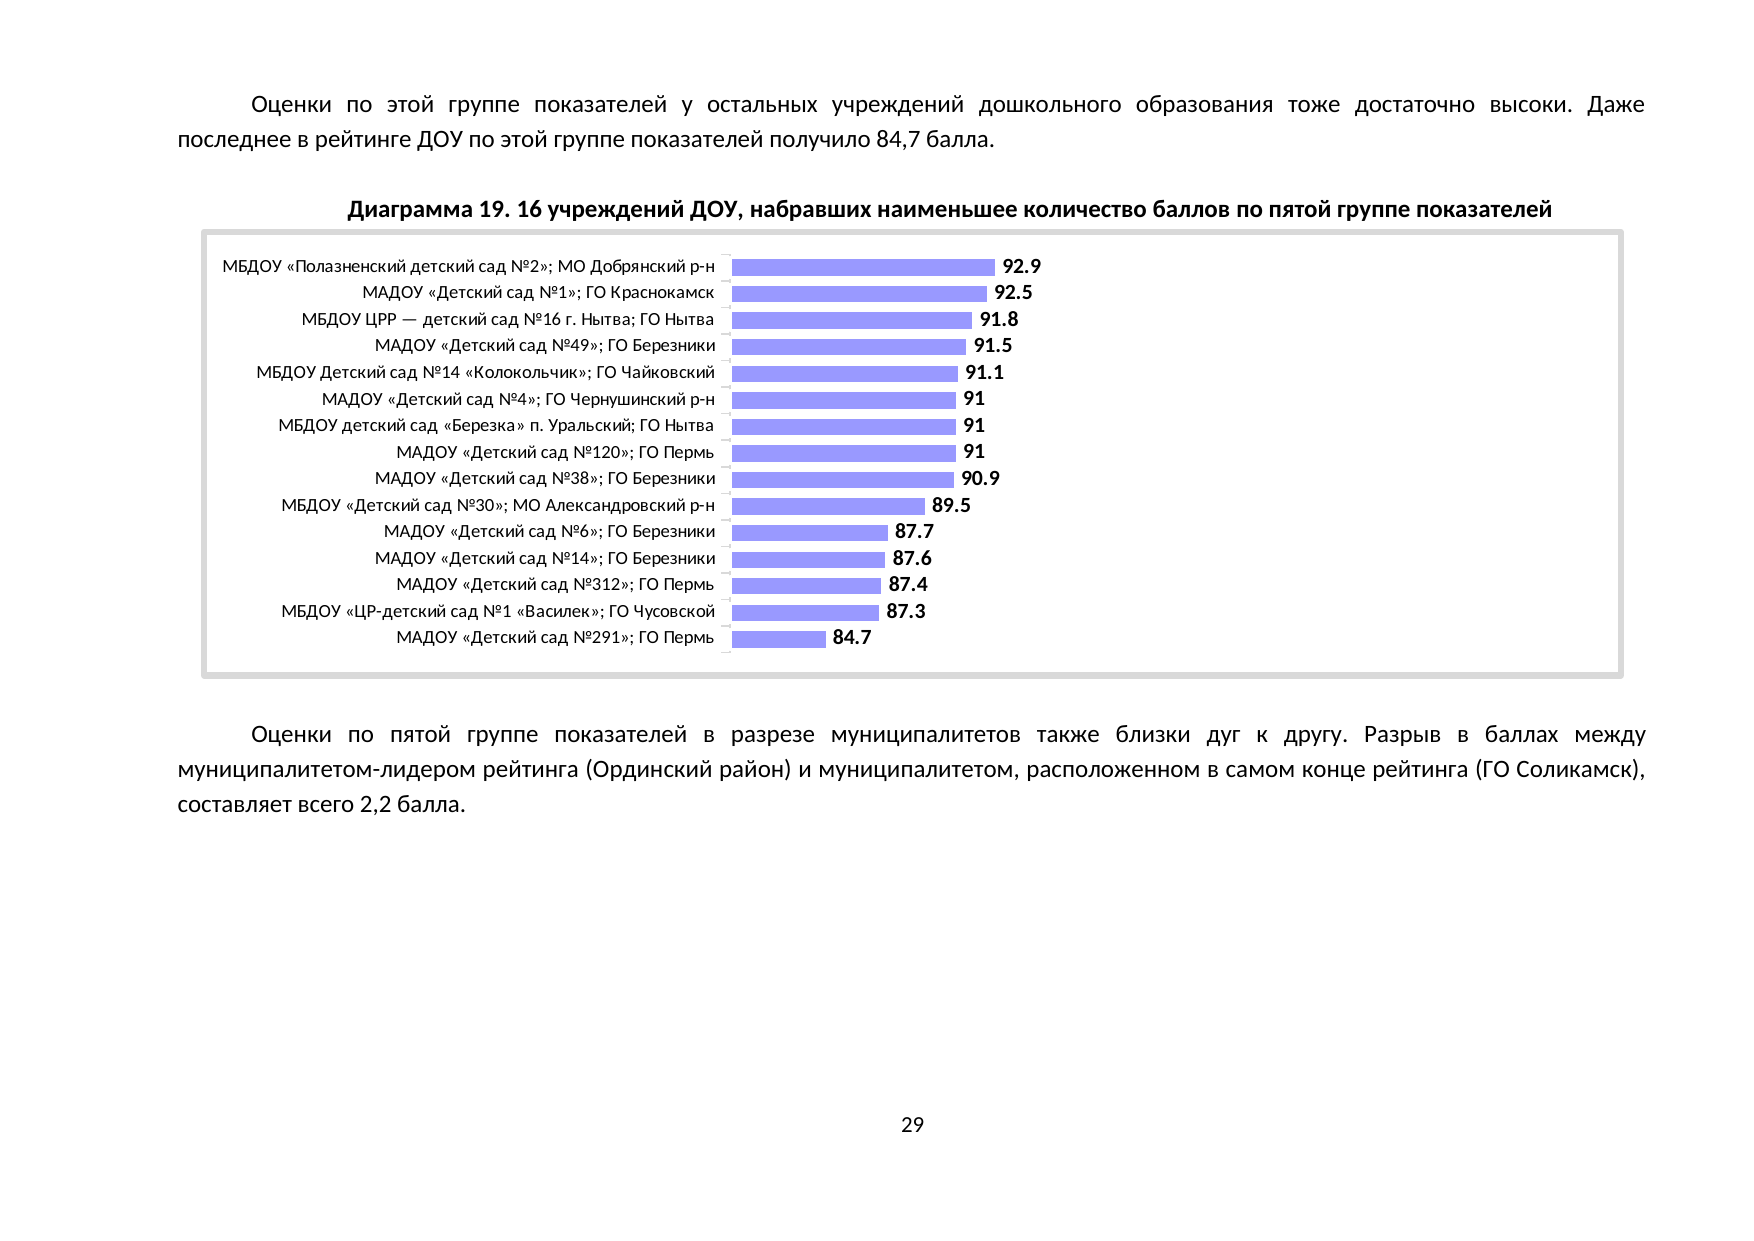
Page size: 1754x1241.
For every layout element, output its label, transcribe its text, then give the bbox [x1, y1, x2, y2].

text Оценки по пятой группе показателей в разрезе муниципалитетов также близки дуг к другу. Разрыв в баллах между муниципалитетом-лидером рейтинга (Ординский район) и муниципалитетом, расположенном в самом конце рейтинга (ГО Соликамск), составляет всего 2,2 балла. [177, 718, 1648, 818]
text Оценки по этой группе показателей у остальных учреждений дошкольного образования тоже достаточно высоки. Даже последнее в рейтинге ДОУ по этой группе показателей получило 84,7 балла. [177, 89, 1648, 154]
text Диаграмма 19. 16 учреждений ДОУ, набравших наименьшее количество баллов по пятой группе показателей [252, 194, 1648, 224]
